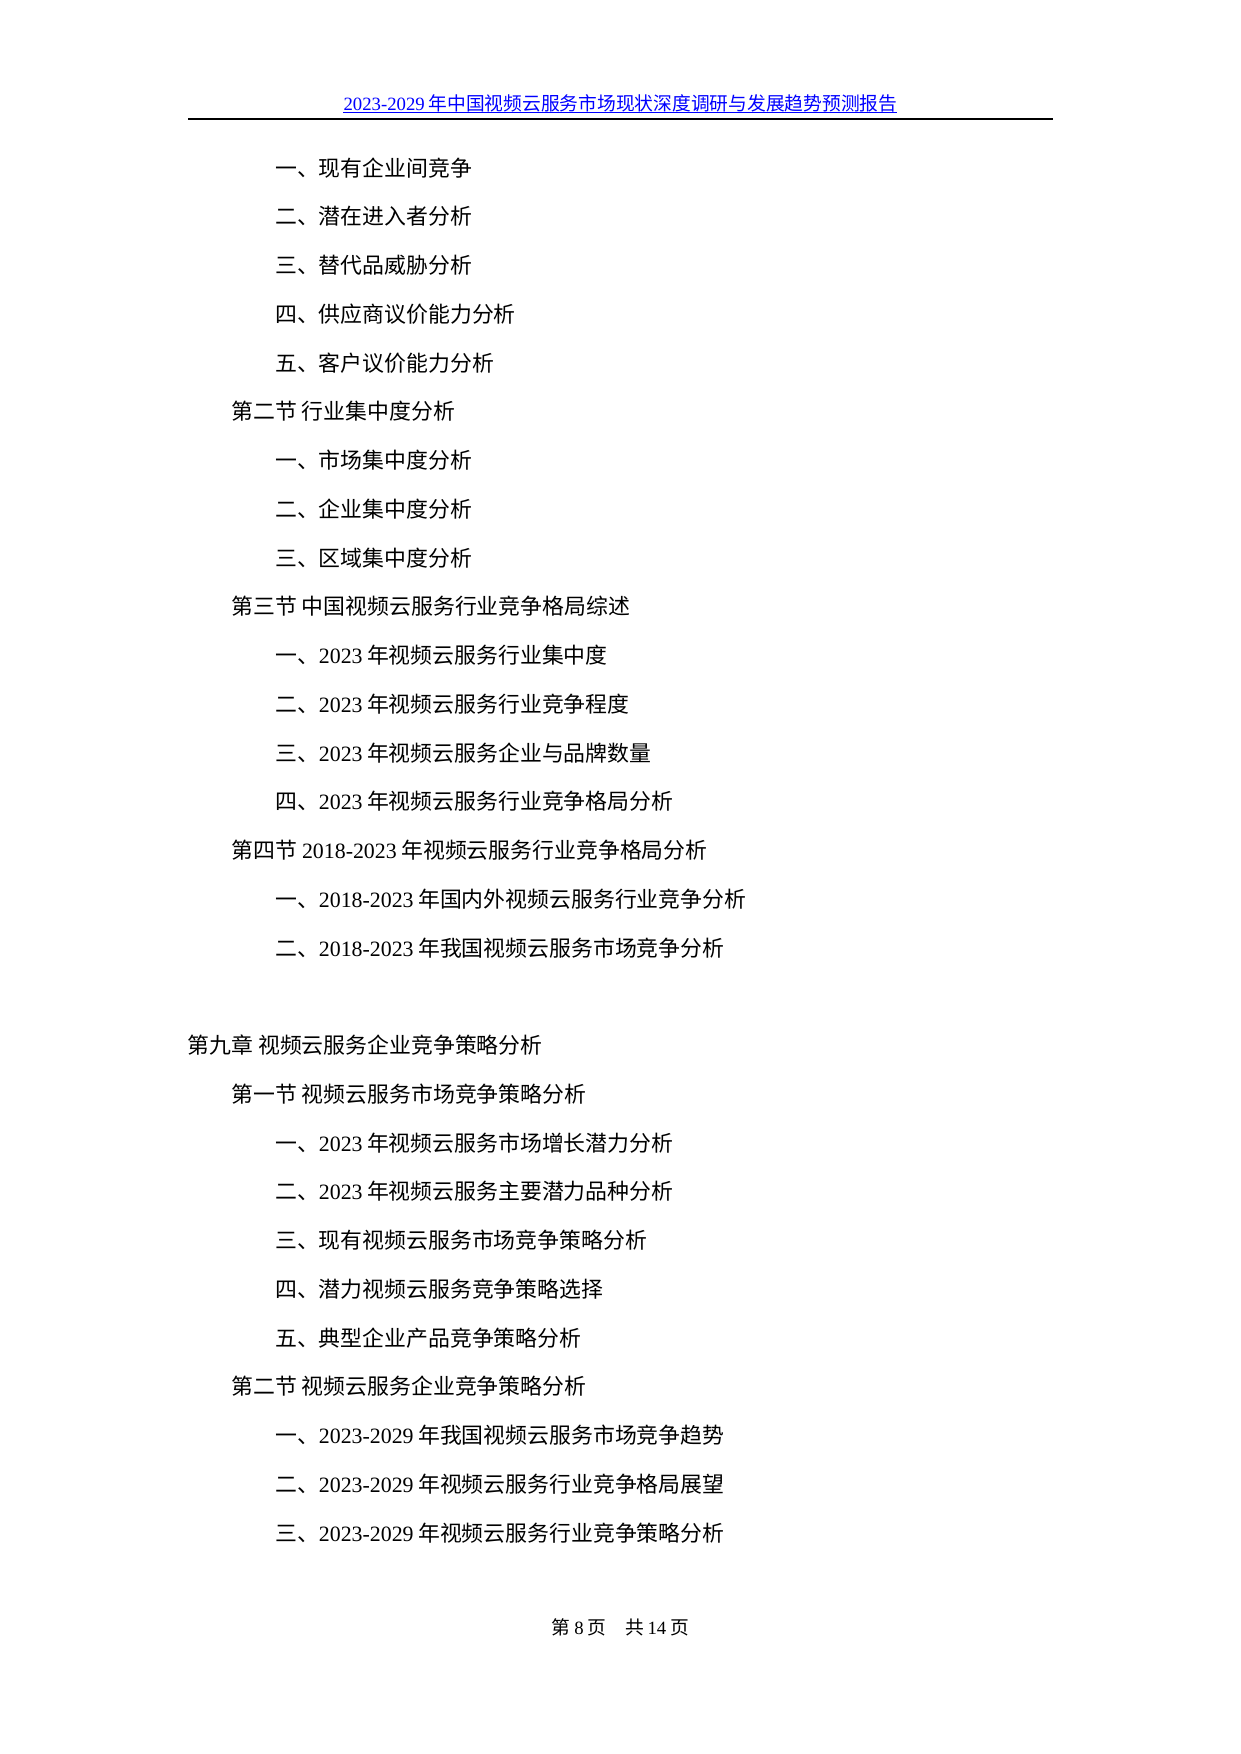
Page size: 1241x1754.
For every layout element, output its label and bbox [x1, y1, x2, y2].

text [187, 150, 1053, 1548]
